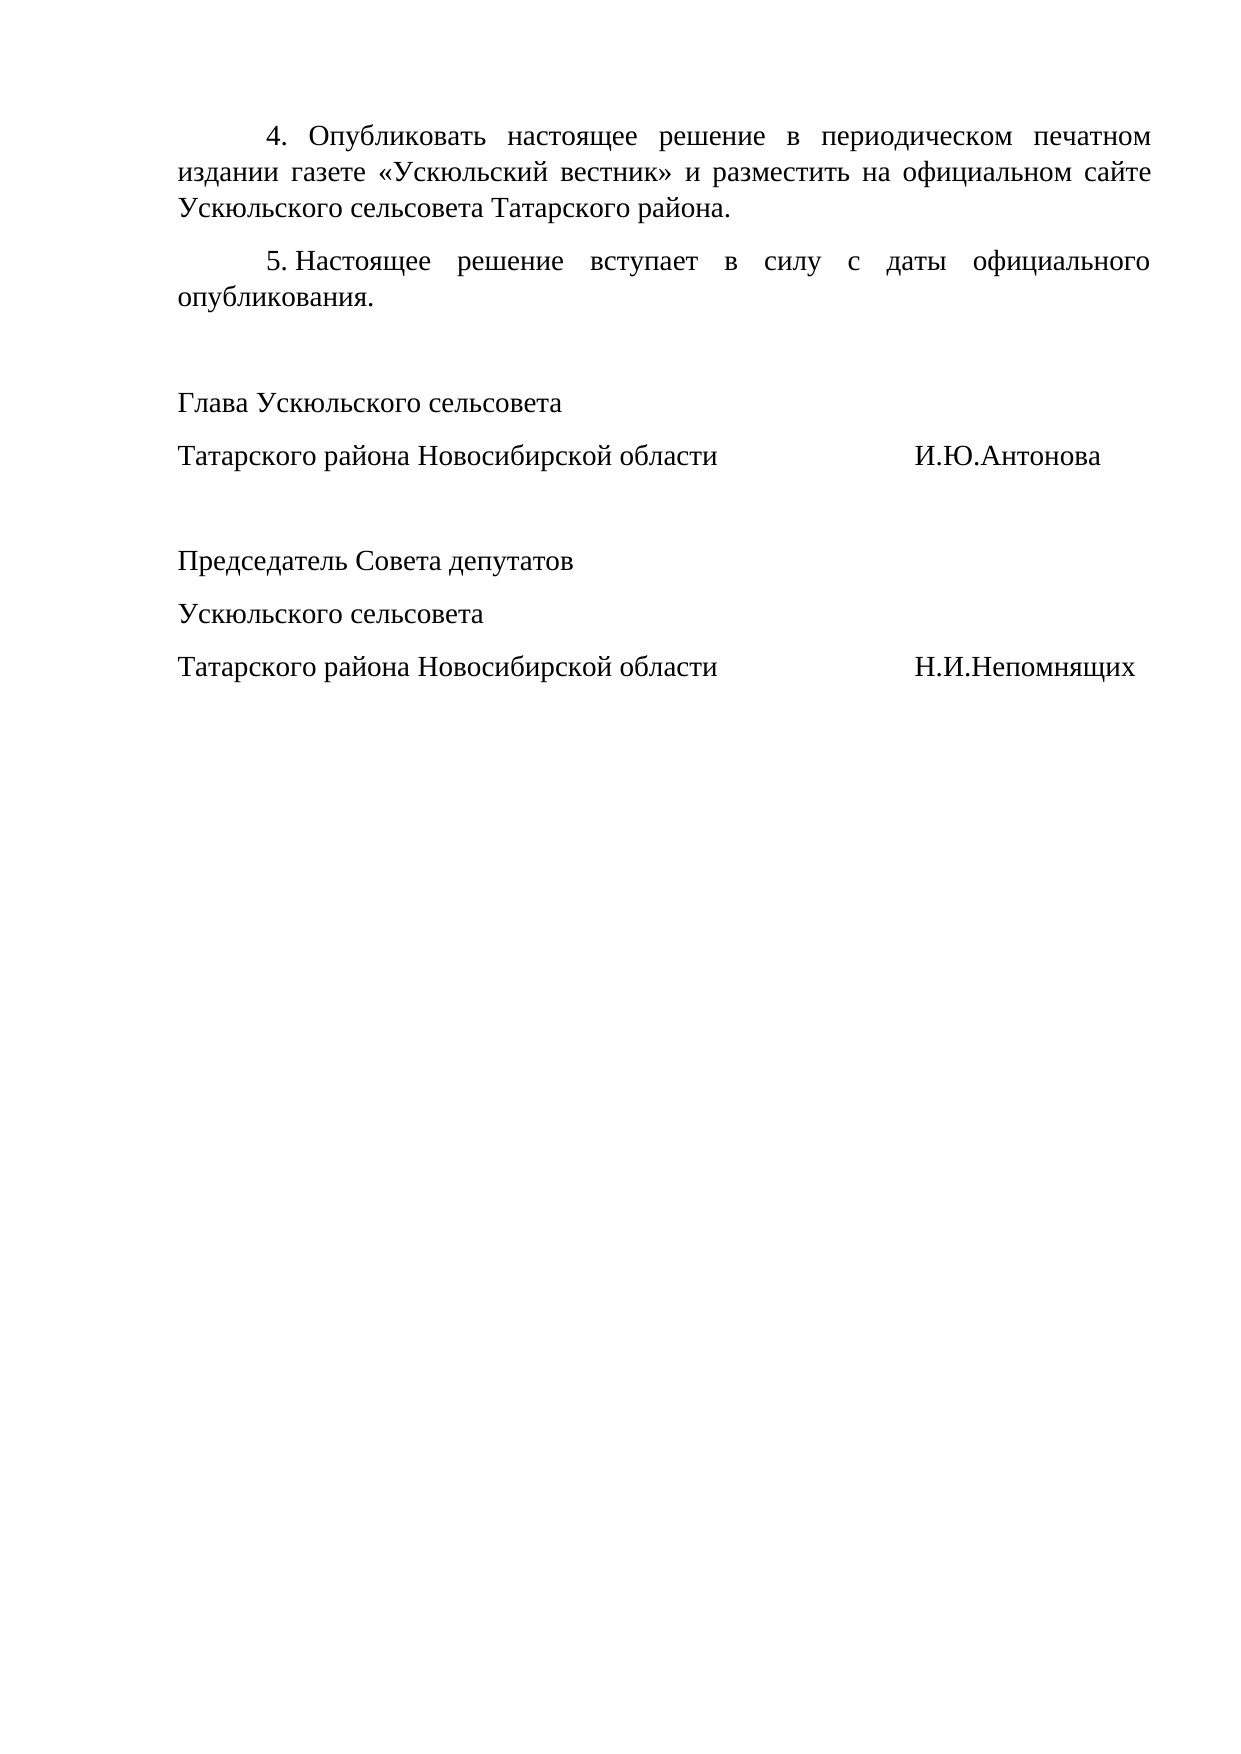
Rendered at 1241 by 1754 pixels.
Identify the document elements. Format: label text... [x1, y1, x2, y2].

text 4. Опубликовать настоящее решение в периодическом печатном издании газете «Ускюльский вестник» и разместить на официальном сайте Ускюльского сельсовета Татарского района. [177, 118, 1152, 224]
text Ускюльского сельсовета [177, 596, 1152, 630]
text 5. Настоящее решение вступает в силу с даты официального опубликования. [177, 243, 1152, 313]
text Глава Ускюльского сельсовета [177, 385, 1152, 418]
text Татарского района Новосибирской области Н.И.Непомнящих [177, 649, 1152, 683]
text Председатель Совета депутатов [177, 543, 1152, 577]
text Татарского района Новосибирской области И.Ю.Антонова [177, 438, 1152, 471]
